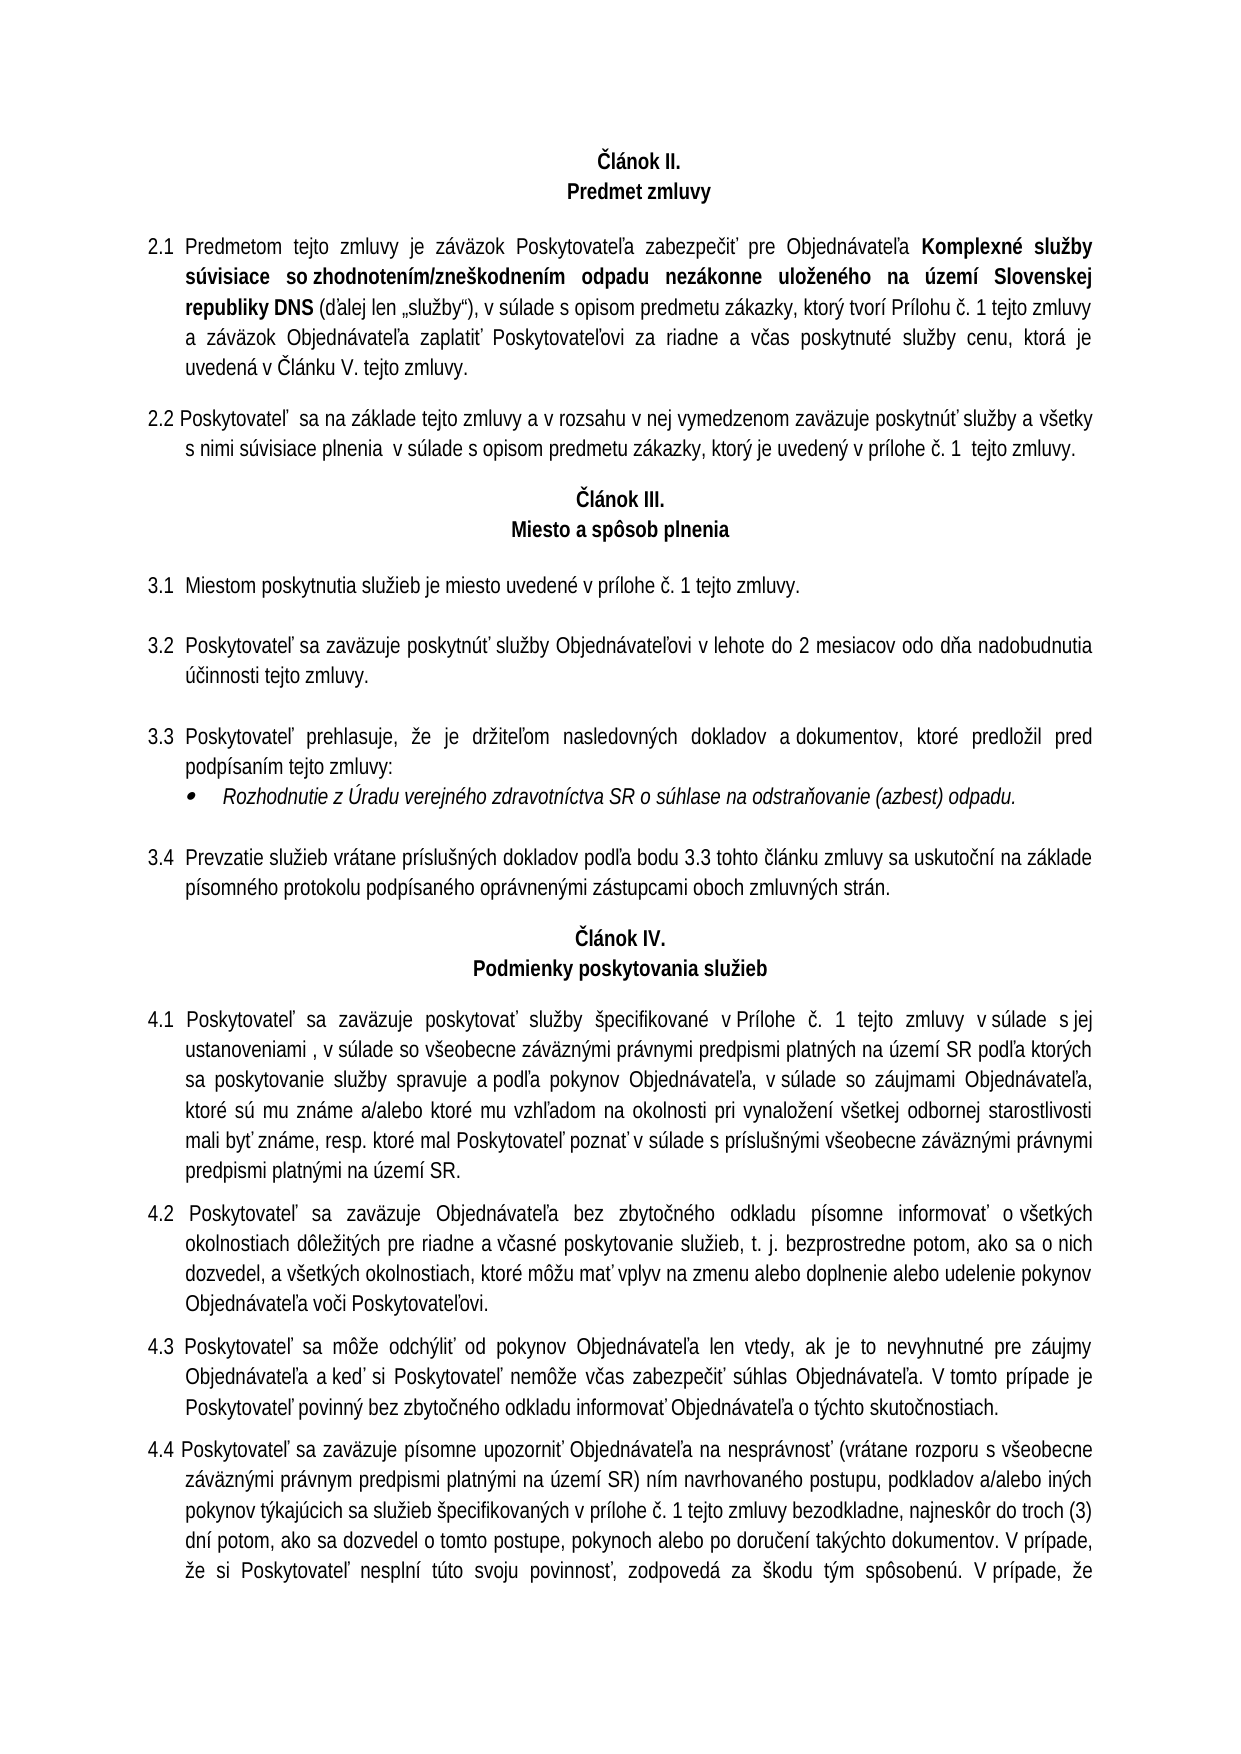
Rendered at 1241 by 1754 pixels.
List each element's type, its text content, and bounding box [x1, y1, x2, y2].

list 4.2 Poskytovateľ sa zaväzuje Objednávateľa bez zbytočného odkladu písomne informovať o všetkých okolnostiach dôležitých pre riadne a včasné poskytovanie služieb, t. j. bezprostredne potom, ako sa o nich dozvedel, a všetkých okolnostiach, ktoré môžu mať vplyv na zmenu alebo doplnenie alebo udelenie pokynov Objednávateľa voči Poskytovateľovi. [148, 1200, 1093, 1317]
list 4.1 Poskytovateľ sa zaväzuje poskytovať služby špecifikované v Prílohe č. 1 tejto zmluvy v súlade s jej ustanoveniami , v súlade so všeobecne záväznými právnymi predpismi platných na území SR podľa ktorých sa poskytovanie služby spravuje a podľa pokynov Objednávateľa, v súlade so záujmami Objednávateľa, ktoré sú mu známe a/alebo ktoré mu vzhľadom na okolnosti pri vynaložení všetkej odbornej starostlivosti mali byť známe, resp. ktoré mal Poskytovateľ poznať v súlade s príslušnými všeobecne záväznými právnymi predpismi platnými na území SR. [148, 1006, 1093, 1183]
text 2.2 Poskytovateľ sa na základe tejto zmluvy a v rozsahu v nej vymedzenom zaväzuje poskytnúť služby a všetky s nimi súvisiace plnenia v súlade s opisom predmetu zákazky, ktorý je uvedený v prílohe č. 1 tejto zmluvy. [148, 405, 1093, 461]
list Miestom poskytnutia služieb je miesto uvedené v prílohe č. 1 tejto zmluvy. [148, 572, 1093, 598]
text 2.1 Predmetom tejto zmluvy je záväzok Poskytovateľa zabezpečiť pre Objednávateľa Komplexné služby súvisiace so zhodnotením/zneškodnením odpadu nezákonne uloženého na území Slovenskej republiky DNS (ďalej len „služby“), v súlade s opisom predmetu zákazky, ktorý tvorí Prílohu č. 1 tejto zmluvy a záväzok Objednávateľa zaplatiť Poskytovateľovi za riadne a včas poskytnuté služby cenu, ktorá je uvedená v Článku V. tejto zmluvy. [148, 233, 1093, 380]
text Miesto a spôsob plnenia [148, 516, 1093, 543]
list 4.3 Poskytovateľ sa môže odchýliť od pokynov Objednávateľa len vtedy, ak je to nevyhnutné pre záujmy Objednávateľa a keď si Poskytovateľ nemôže včas zabezpečiť súhlas Objednávateľa. V tomto prípade je Poskytovateľ povinný bez zbytočného odkladu informovať Objednávateľa o týchto skutočnostiach. [148, 1333, 1093, 1420]
text Článok III. [148, 486, 1093, 512]
list Predmet zmluvy [185, 178, 1093, 204]
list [148, 1436, 1093, 1583]
list Poskytovateľ sa zaväzuje poskytnúť služby Objednávateľovi v lehote do 2 mesiacov odo dňa nadobudnutia účinnosti tejto zmluvy. [148, 632, 1093, 688]
text Článok IV. [148, 925, 1093, 951]
list Rozhodnutie z Úradu verejného zdravotníctva SR o súhlase na odstraňovanie (azbest) odpadu. [185, 783, 1093, 809]
text Článok II. [185, 148, 1093, 174]
list Prevzatie služieb vrátane príslušných dokladov podľa bodu 3.3 tohto článku zmluvy sa uskutoční na základe písomného protokolu podpísaného oprávnenými zástupcami oboch zmluvných strán. [148, 843, 1093, 900]
text Podmienky poskytovania služieb [148, 955, 1093, 981]
list Poskytovateľ prehlasuje, že je držiteľom nasledovných dokladov a dokumentov, ktoré predložil pred podpísaním tejto zmluvy: [148, 723, 1093, 779]
